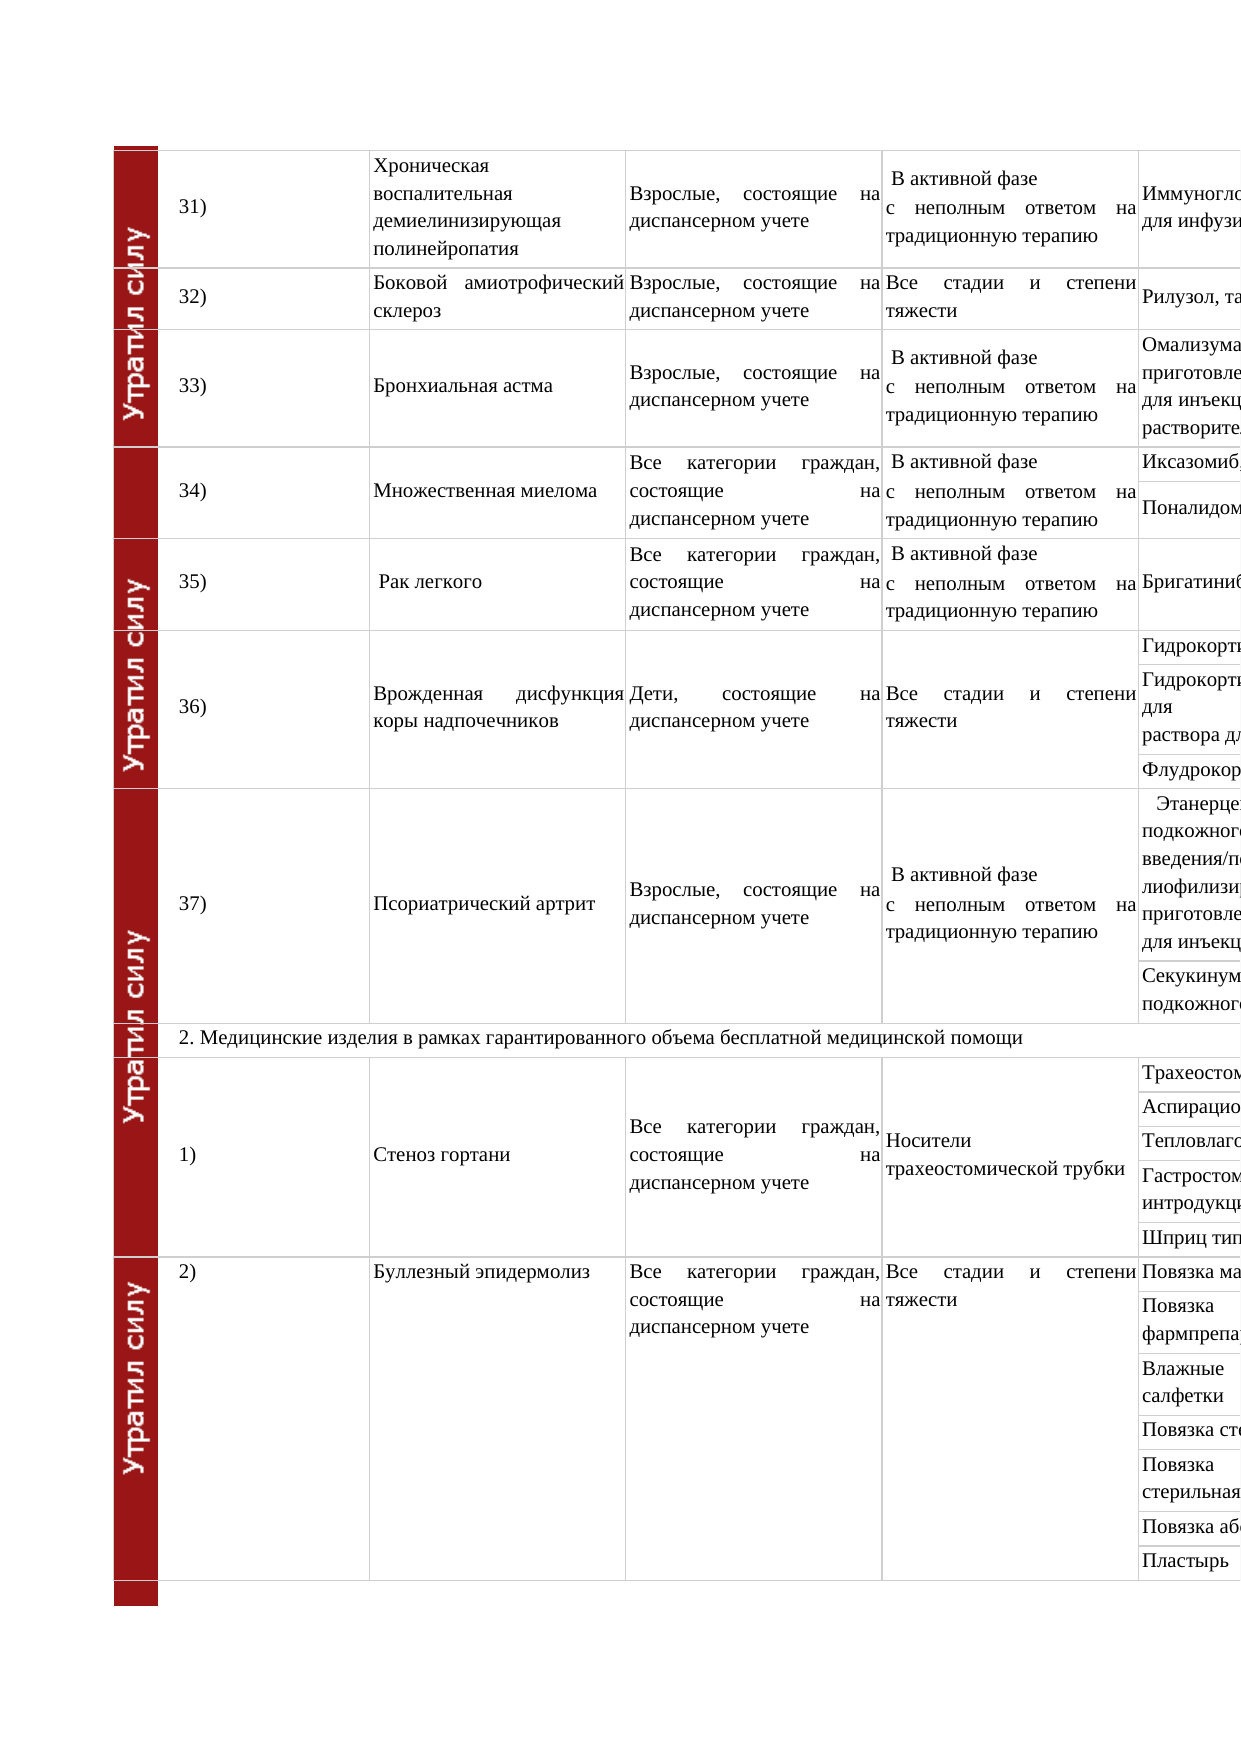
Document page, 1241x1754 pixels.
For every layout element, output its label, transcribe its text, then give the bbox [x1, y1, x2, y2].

table_cell Множественная миелома [370, 448, 625, 538]
table_cell Омализумаб, порошок для приготовления раствора для инъекций в комплекте с растворителем [1139, 330, 1240, 446]
table_cell Секукинумаб, раствор для подкожного введения [1139, 962, 1240, 1022]
table_cell 35) [114, 539, 369, 630]
table_cell Носители трахеостомической трубки [883, 1058, 1138, 1256]
table_cell Повязка абсорбирующая [1139, 1512, 1240, 1545]
table_cell Тепловлагообменник [1139, 1127, 1240, 1160]
table_cell 36) [114, 631, 369, 788]
table_cell Буллезный эпидермолиз [370, 1258, 625, 1580]
table_cell 32) [114, 269, 369, 329]
table_cell Стеноз гортани [370, 1058, 625, 1256]
table_cell Гидрокортизон, лиофилизат для приготовления раствора для инъекций [1139, 665, 1240, 754]
table_cell Гидрокортизон, таблетка [1139, 631, 1240, 664]
table_cell В активной фазе с неполным ответом на традиционную терапию [883, 151, 1138, 267]
table_cell Этанерцепт, раствор для подкожного введения/порошок, лиофилизированный для приготовления раствора для инъекций [1139, 789, 1240, 960]
table_cell Рак легкого [370, 539, 625, 630]
table_cell Взрослые, состоящие на диспансерном учете [626, 330, 881, 446]
table_cell Иммуноглобулин, раствор для инфузий [1139, 151, 1240, 267]
table_cell 1) [114, 1058, 369, 1256]
table_cell 31) [114, 151, 369, 267]
table_cell Бронхиальная астма [370, 330, 625, 446]
table_cell В активной фазе с неполным ответом на традиционную терапию [883, 789, 1138, 1022]
table_cell Врожденная дисфункция коры надпочечников [370, 631, 625, 788]
table_cell Взрослые, состоящие на диспансерном учете [626, 789, 881, 1022]
table_cell Повязка абсорбирующая стерильная [1139, 1450, 1240, 1511]
table_cell В активной фазе с неполным ответом на традиционную терапию [883, 448, 1138, 538]
table_cell Боковой амиотрофический склероз [370, 269, 625, 329]
picture [114, 1581, 158, 1606]
table_cell Все категории граждан, состоящие на диспансерном учете [626, 448, 881, 538]
table_cell Гастростома, набор для интродукции гастростомы [1139, 1161, 1240, 1222]
table_cell Бригатиниб, таблетка [1139, 539, 1240, 630]
table_cell Взрослые, состоящие на диспансерном учете [626, 151, 881, 267]
table_cell Аспирационный катетер [1139, 1093, 1240, 1126]
picture [114, 146, 158, 150]
table_cell Дети, состоящие на диспансерном учете [626, 631, 881, 788]
table_cell Все стадии и степени тяжести [883, 1258, 1138, 1580]
table_cell Поналидомид, капсула [1139, 482, 1240, 538]
table_cell Все категории граждан, состоящие на диспансерном учете [626, 539, 881, 630]
table_cell Все категории граждан, состоящие на диспансерном учете [626, 1058, 881, 1256]
table_cell Все стадии и степени тяжести [883, 631, 1138, 788]
table_cell 34) [114, 448, 369, 538]
table_cell Повязка стерильная [1139, 1416, 1240, 1449]
table_cell 33) [114, 330, 369, 446]
table_cell Повязка мазевая с серебром [1139, 1258, 1240, 1291]
table_cell Псориатрический артрит [370, 789, 625, 1022]
table_cell Шприц тип Жане [1139, 1223, 1240, 1256]
table_cell Флудрокортизон, таблетка [1139, 755, 1240, 788]
table_cell 2. Медицинские изделия в рамках гарантированного объема бесплатной медицинской помощи [114, 1024, 1240, 1057]
table_cell В активной фазе с неполным ответом на традиционную терапию [883, 539, 1138, 630]
table_cell Иксазомиб, капсула [1139, 448, 1240, 481]
table_cell 37) [114, 789, 369, 1022]
table_cell Взрослые, состоящие на диспансерном учете [626, 269, 881, 329]
table_cell Влажные гигиенические салфетки [1139, 1354, 1240, 1414]
table_cell Пластырь [1139, 1547, 1240, 1580]
table_cell Все категории граждан, состоящие на диспансерном учете [626, 1258, 881, 1580]
table_cell В активной фазе с неполным ответом на традиционную терапию [883, 330, 1138, 446]
table_cell Все стадии и степени тяжести [883, 269, 1138, 329]
table_cell Рилузол, таблетка [1139, 269, 1240, 329]
table_cell Повязка без фармпрепаратов [1139, 1292, 1240, 1353]
table_cell 2) [114, 1258, 369, 1580]
table_cell Трахеостомическая трубка [1139, 1058, 1240, 1091]
table_cell Хроническая воспалительная демиелинизирующая полинейропатия [370, 151, 625, 267]
